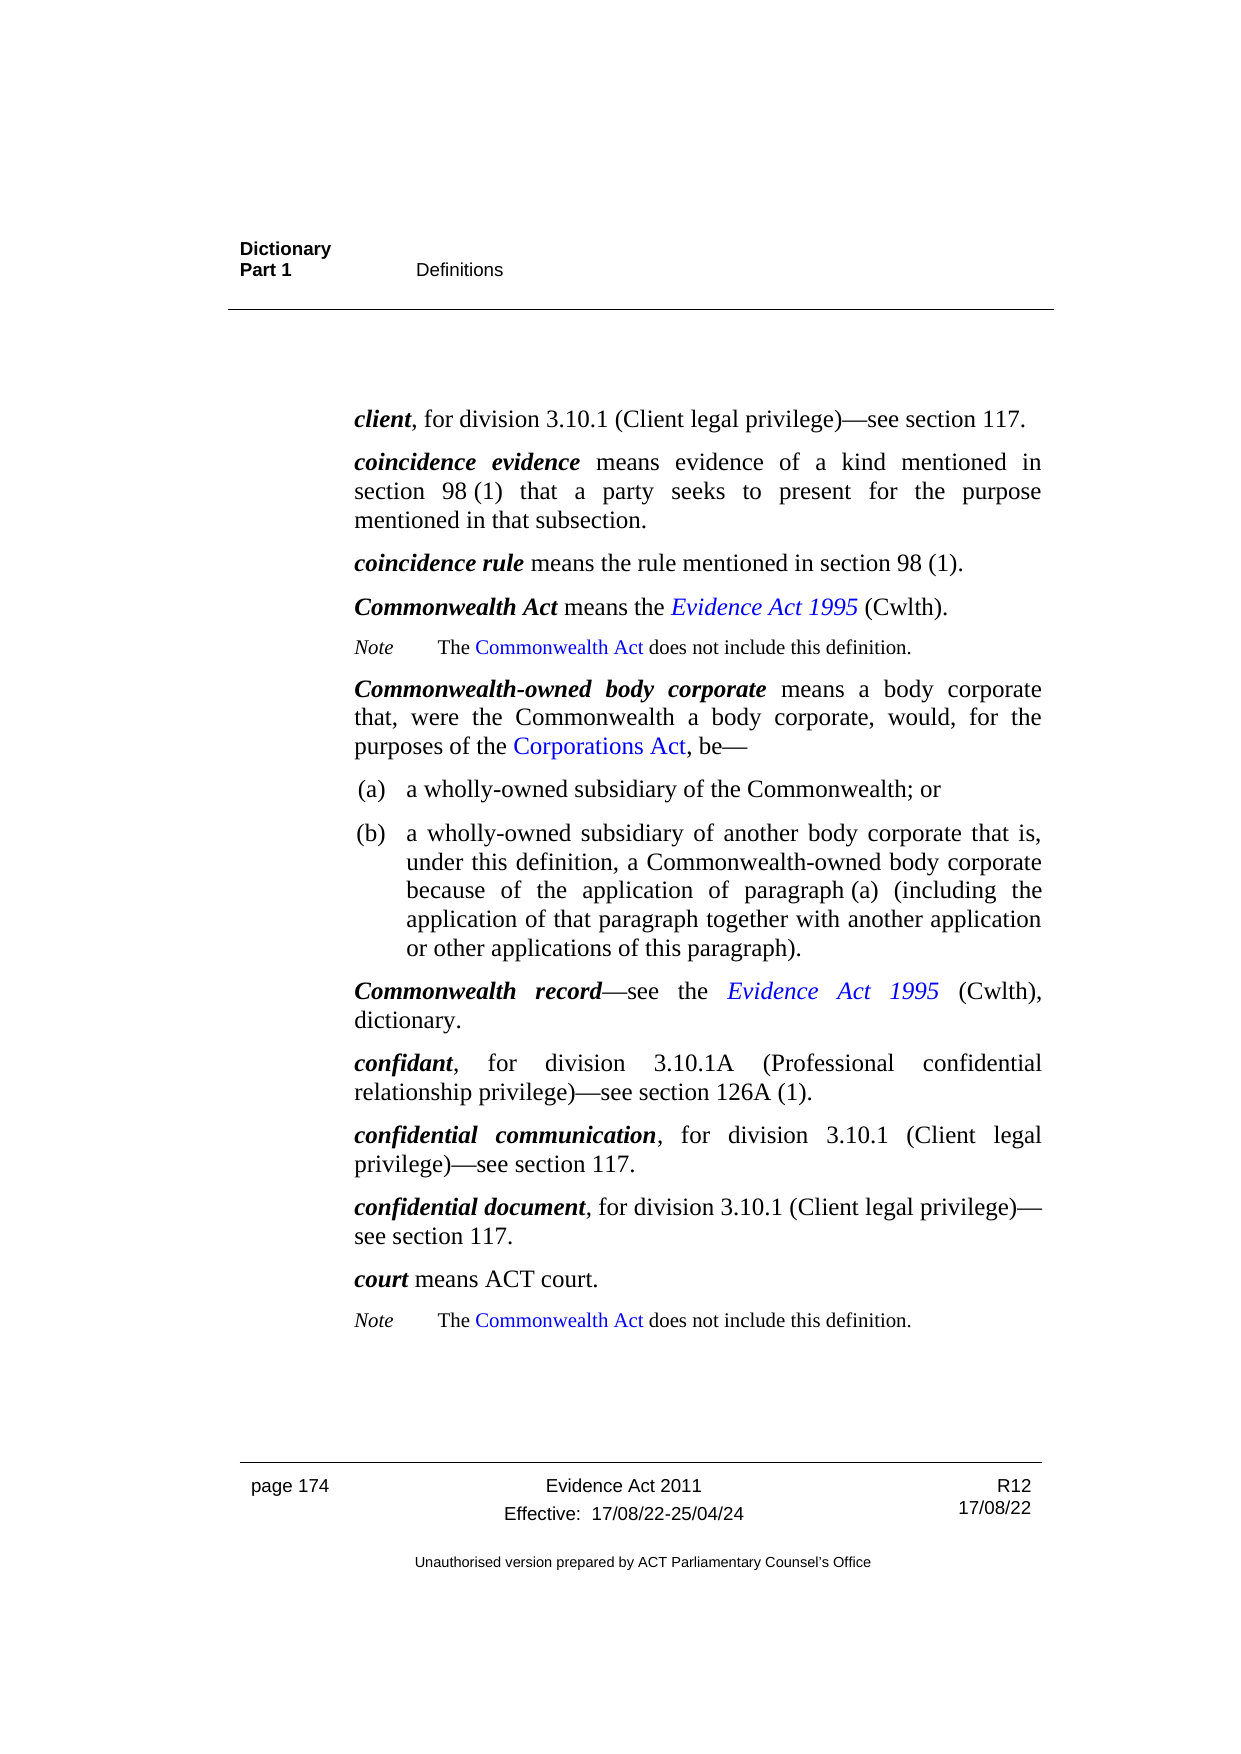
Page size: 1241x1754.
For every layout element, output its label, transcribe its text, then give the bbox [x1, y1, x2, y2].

text client, for division 3.10.1 (Client legal privilege)—see section 117. [354, 404, 1042, 433]
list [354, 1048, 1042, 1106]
text Commonwealth-owned body corporate means a body corporate that, were the Commonwealth a body corporate, would, for the purposes of the Corporations Act, be— [354, 674, 1042, 760]
text Commonwealth Act means the Evidence Act 1995 (Cwlth). [354, 592, 1042, 620]
text Note The Commonwealth Act does not include this definition. [354, 635, 1042, 659]
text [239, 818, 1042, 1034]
text coincidence rule means the rule mentioned in section 98 (1). [354, 548, 1042, 577]
text (a) a wholly-owned subsidiary of the Commonwealth; or [239, 774, 1042, 803]
text coincidence evidence means evidence of a kind mentioned in section 98 (1) that a party seeks to present for the purpose mentioned in that subsection. [354, 447, 1042, 534]
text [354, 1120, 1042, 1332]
